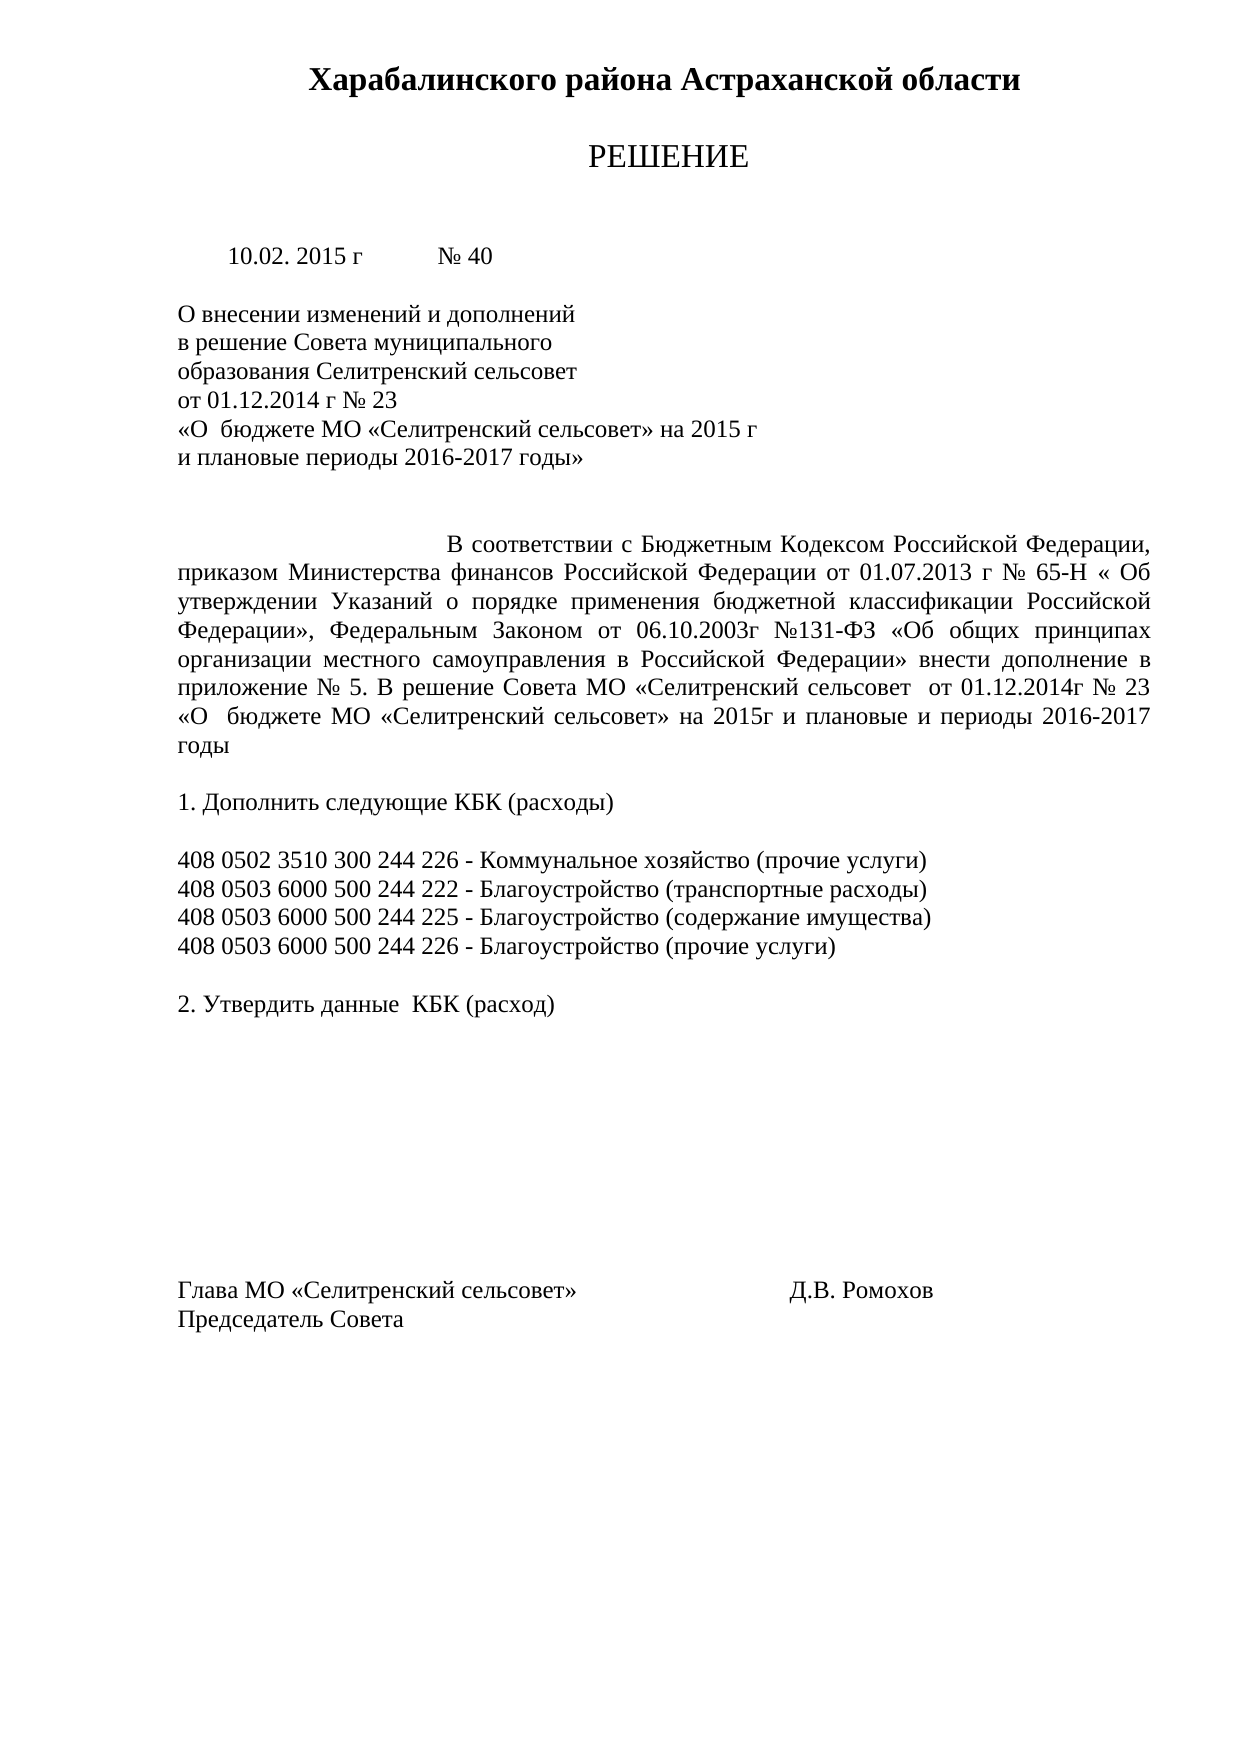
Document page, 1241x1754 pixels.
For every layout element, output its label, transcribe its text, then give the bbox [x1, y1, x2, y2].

text «О бюджете МО «Селитренский сельсовет» на [177, 414, 1152, 442]
text О внесении изменений и дополнений [177, 299, 1152, 327]
text Харабалинского района Астраханской области [177, 59, 1152, 97]
text Глава МО «Селитренский сельсовет» Д.В. Ромохов [177, 1276, 1152, 1304]
text РЕШЕНИЕ [177, 136, 1152, 174]
text 1. Дополнить следующие КБК (расходы) [177, 787, 1152, 816]
text 408 0503 6000 500 244 222 - Благоустройство (транспортные расходы) [177, 874, 1152, 902]
text и плановые периоды 2016-2017 годы» [177, 442, 1152, 471]
text 2. Утвердить данные КБК (расход) [177, 989, 1152, 1017]
text от 01.12.2014 г № 23 [177, 385, 1152, 414]
text 408 0502 3510 300 244 226 - Коммунальное хозяйство (прочие услуги) [177, 845, 1152, 874]
text 10.02. № 40 [177, 241, 1152, 270]
text Председатель Совета [177, 1304, 1152, 1333]
text образования Селитренский сельсовет [177, 356, 1152, 385]
text в решение Совета муниципального [177, 327, 1152, 356]
text 408 0503 6000 500 244 226 - Благоустройство (прочие услуги) [177, 931, 1152, 960]
text В соответствии с Бюджетным Кодексом Российской Федерации, приказом Министерства финансов Российской Федерации от 01.07.2013 г № 65-Н « Об утверждении Указаний о порядке применения бюджетной классификации Российской Федерации», Федеральным Законом от 06.10.2003г №131-ФЗ «Об общих принципах организации местного самоуправления в Российской Федерации» внести дополнение в приложение № 5. В решение Совета МО «Селитренский сельсовет от 01.12.2014г № 23 «О бюджете МО «Селитренский сельсовет» на 2015г и плановые и периоды 2016-2017 годы [177, 529, 1152, 759]
text 408 0503 6000 500 244 225 - Благоустройство (содержание имущества) [177, 902, 1152, 931]
